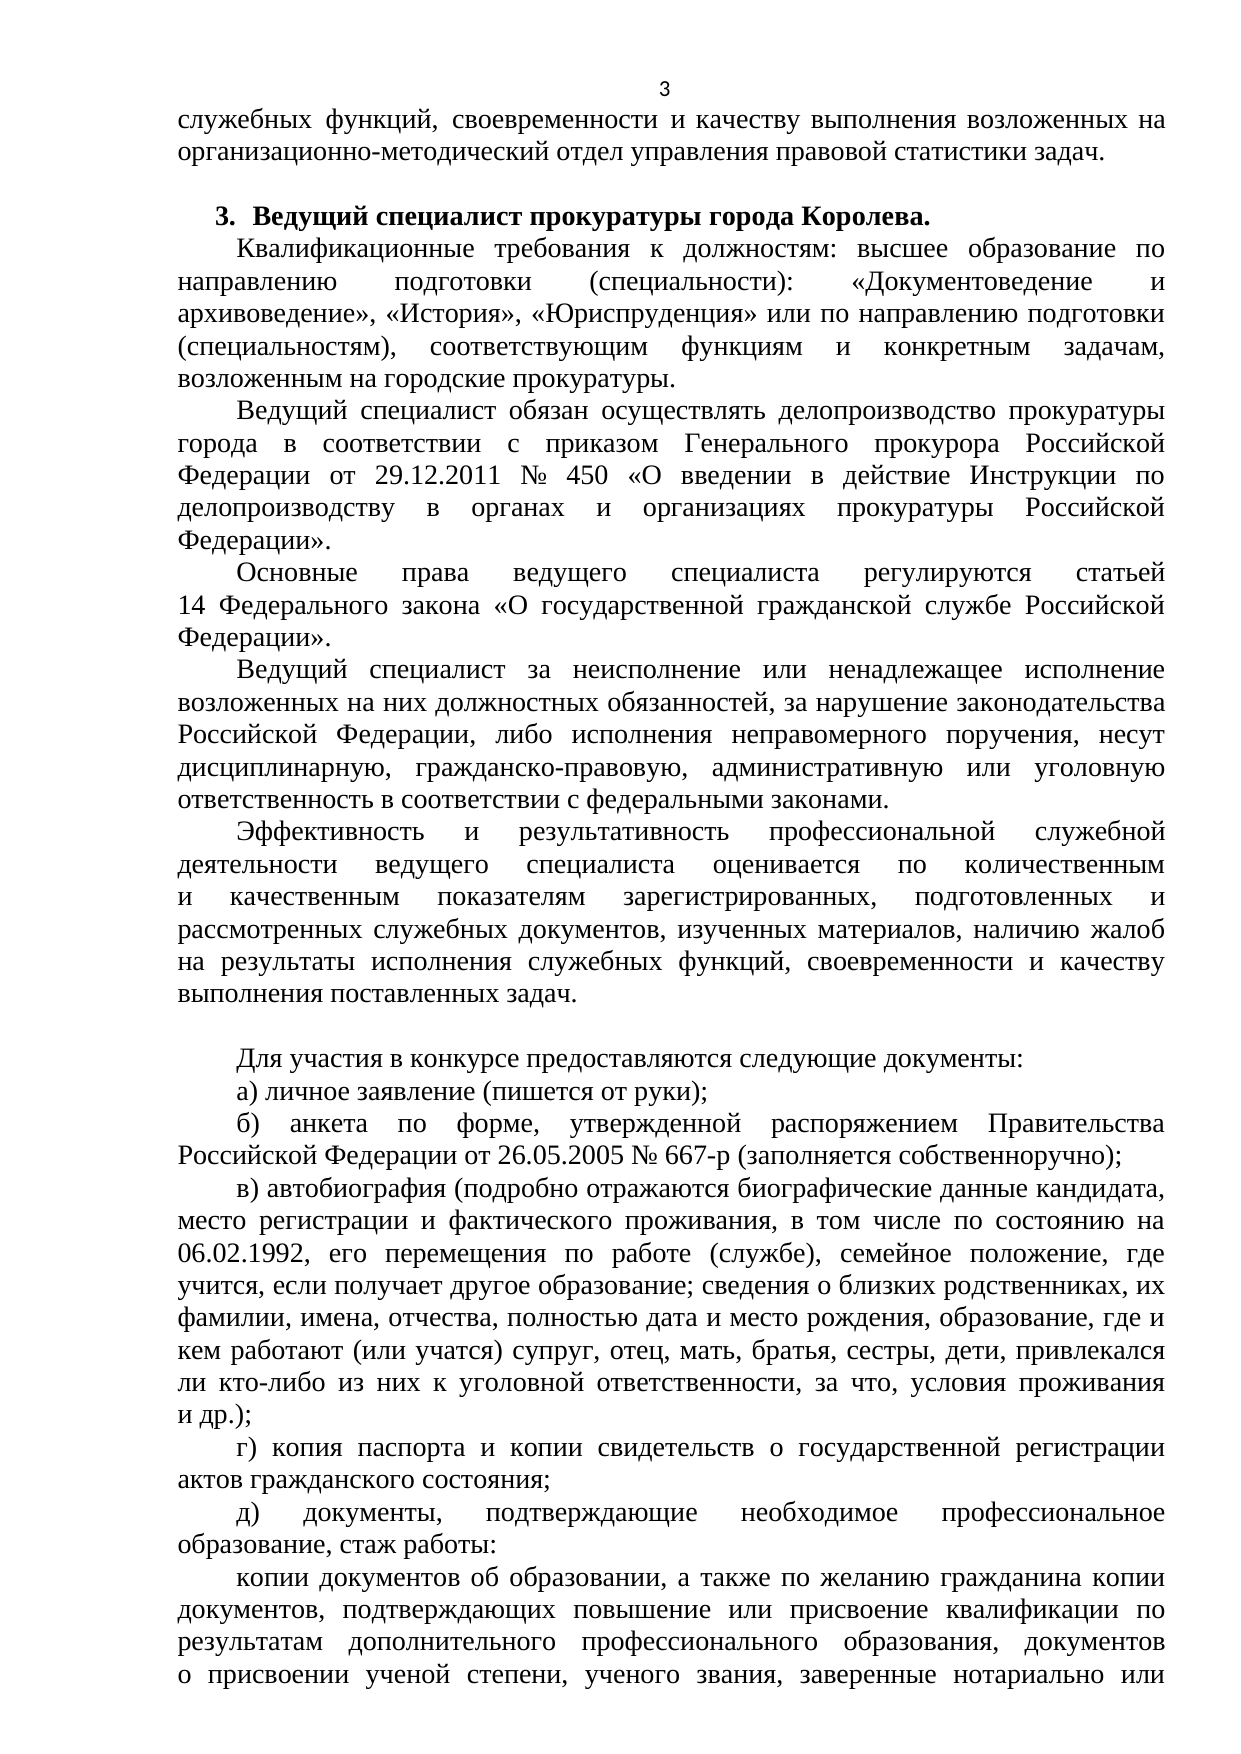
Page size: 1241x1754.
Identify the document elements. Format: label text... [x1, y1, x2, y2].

text Основные права ведущего специалиста регулируются статьей 14 Федерального закона «О государственной гражданской службе Российской Федерации». [177, 555, 1166, 652]
text г) копия паспорта и копии свидетельств о государственной регистрации актов гражданского состояния; [177, 1430, 1166, 1495]
text Для участия в конкурсе предоставляются следующие документы: [177, 1041, 1166, 1074]
text Эффективность и результативность профессиональной служебной деятельности ведущего специалиста оценивается по количественным и качественным показателям зарегистрированных, подготовленных и рассмотренных служебных документов, изученных материалов, наличию жалоб на результаты исполнения служебных функций, своевременности и качеству выполнения поставленных задач. [177, 814, 1166, 1009]
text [177, 1559, 1166, 1689]
text б) анкета по форме, утвержденной распоряжением Правительства Российской Федерации от 26.05.2005 № 667-р (заполняется собственноручно); [177, 1106, 1166, 1171]
text Ведущий специалист обязан осуществлять делопроизводство прокуратуры города в соответствии с приказом Генерального прокурора Российской Федерации от 29.12.2011 № 450 «О введении в действие Инструкции по делопроизводству в органах и организациях прокуратуры Российской Федерации». [177, 393, 1166, 555]
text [177, 102, 1166, 167]
text Квалификационные требования к должностям: высшее образование по направлению подготовки (специальности): «Документоведение и архивоведение», «История», «Юриспруденция» или по направлению подготовки (специальностям), соответствующим функциям и конкретным задачам, возложенным на городские прокуратуры. [177, 231, 1166, 393]
text д) документы, подтверждающие необходимое профессиональное образование, стаж работы: [177, 1495, 1166, 1559]
text Ведущий специалист за неисполнение или ненадлежащее исполнение возложенных на них должностных обязанностей, за нарушение законодательства Российской Федерации, либо исполнения неправомерного поручения, несут дисциплинарную, гражданско-правовую, административную или уголовную ответственность в соответствии с федеральными законами. [177, 652, 1166, 814]
list Ведущий специалист прокуратуры города Королева. [215, 199, 1166, 231]
text в) автобиография (подробно отражаются биографические данные кандидата, место регистрации и фактического проживания, в том числе по состоянию на 06.02.1992, его перемещения по работе (службе), семейное положение, где учится, если получает другое образование; сведения о близких родственниках, их фамилии, имена, отчества, полностью дата и место рождения, образование, где и кем работают (или учатся) супруг, отец, мать, братья, сестры, дети, привлекался ли кто-либо из них к уголовной ответственности, за что, условия проживания и др.); [177, 1171, 1166, 1430]
text а) личное заявление (пишется от руки); [177, 1074, 1166, 1106]
